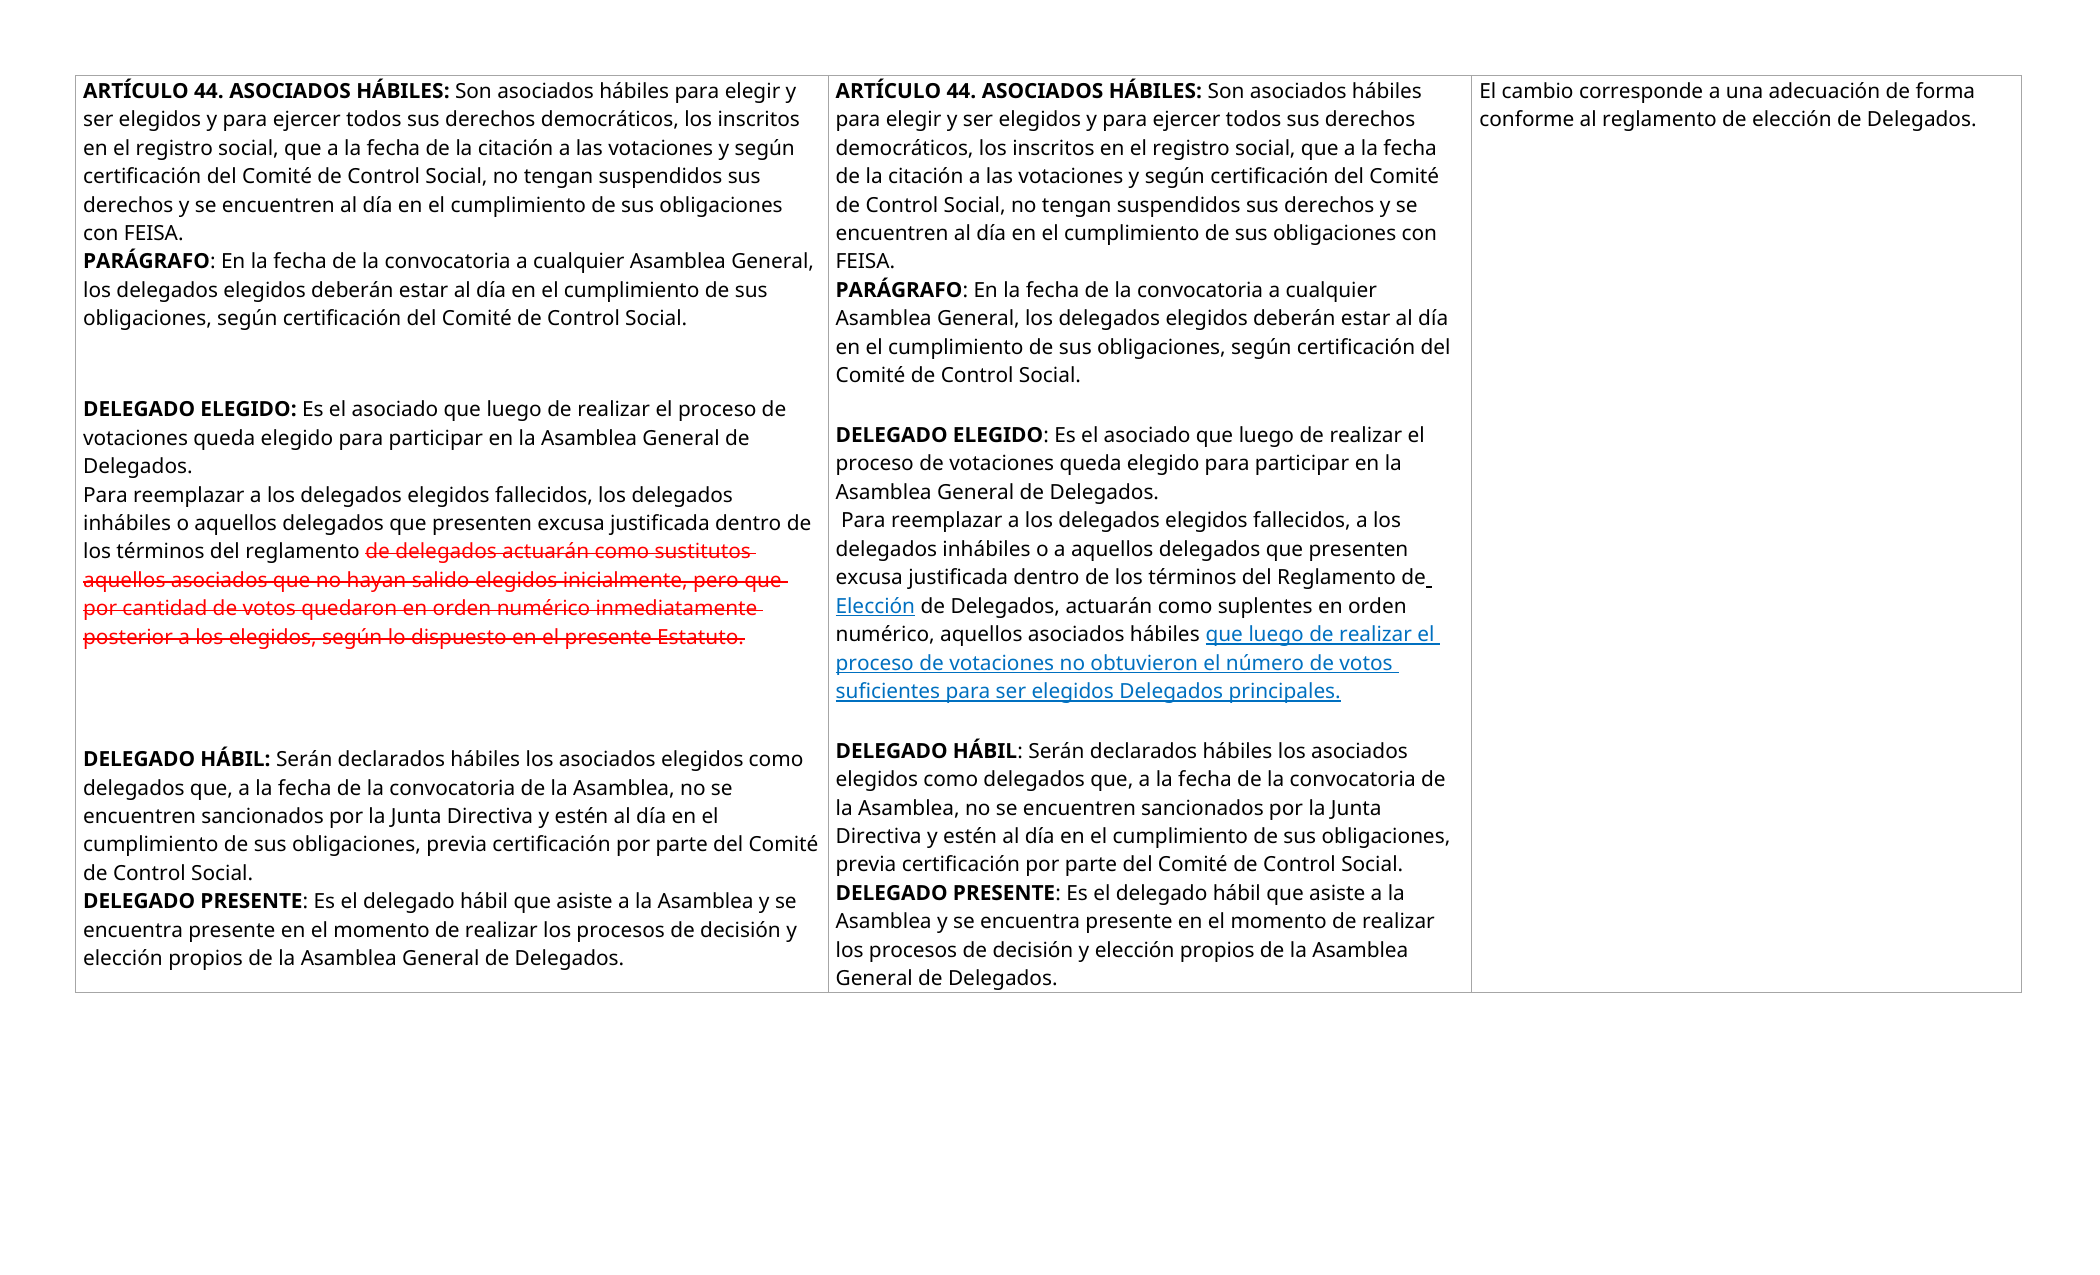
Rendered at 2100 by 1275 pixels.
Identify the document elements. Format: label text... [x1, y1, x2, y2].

table_cell El cambio corresponde a una adecuación de forma conforme al reglamento de elección de Delegados. [1472, 76, 2021, 992]
table_cell ARTÍCULO 44. ASOCIADOS HÁBILES: Son asociados hábiles para elegir y ser elegidos y para ejercer todos sus derechos democráticos, los inscritos en el registro social, que a la fecha de la citación a las votaciones y según certificación del Comité de Control Social, no tengan suspendidos sus derechos y se encuentren al día en el cumplimiento de sus obligaciones con FEISA. PARÁGRAFO: En la fecha de la convocatoria a cualquier Asamblea General, los delegados elegidos deberán estar al día en el cumplimiento de sus obligaciones, según certificación del Comité de Control Social. DELEGADO ELEGIDO: Es el asociado que luego de realizar el proceso de votaciones queda elegido para participar en la Asamblea General de Delegados. Para reemplazar a los delegados elegidos fallecidos, los delegados inhábiles o aquellos delegados que presenten excusa justificada dentro de los términos del reglamento de delegados actuarán como sustitutos aquellos asociados que no hayan salido elegidos inicialmente, pero que por cantidad de votos quedaron en orden numérico inmediatamente posterior a los elegidos, según lo dispuesto en el presente Estatuto. DELEGADO HÁBIL: Serán declarados hábiles los asociados elegidos como delegados que, a la fecha de la convocatoria de la Asamblea, no se encuentren sancionados por la Junta Directiva y estén al día en el cumplimiento de sus obligaciones, previa certificación por parte del Comité de Control Social. DELEGADO PRESENTE: Es el delegado hábil que asiste a la Asamblea y se encuentra presente en el momento de realizar los procesos de decisión y elección propios de la Asamblea General de Delegados. [76, 76, 828, 992]
table_cell ARTÍCULO 44. ASOCIADOS HÁBILES: Son asociados hábiles para elegir y ser elegidos y para ejercer todos sus derechos democráticos, los inscritos en el registro social, que a la fecha de la citación a las votaciones y según certificación del Comité de Control Social, no tengan suspendidos sus derechos y se encuentren al día en el cumplimiento de sus obligaciones con FEISA. PARÁGRAFO: En la fecha de la convocatoria a cualquier Asamblea General, los delegados elegidos deberán estar al día en el cumplimiento de sus obligaciones, según certificación del Comité de Control Social. DELEGADO ELEGIDO: Es el asociado que luego de realizar el proceso de votaciones queda elegido para participar en la Asamblea General de Delegados. Para reemplazar a los delegados elegidos fallecidos, a los delegados inhábiles o a aquellos delegados que presenten excusa justificada dentro de los términos del Reglamento de Elección de Delegados, actuarán como suplentes en orden numérico, aquellos asociados hábiles que luego de realizar el proceso de votaciones no obtuvieron el número de votos suficientes para ser elegidos Delegados principales. DELEGADO HÁBIL: Serán declarados hábiles los asociados elegidos como delegados que, a la fecha de la convocatoria de la Asamblea, no se encuentren sancionados por la Junta Directiva y estén al día en el cumplimiento de sus obligaciones, previa certificación por parte del Comité de Control Social. DELEGADO PRESENTE: Es el delegado hábil que asiste a la Asamblea y se encuentra presente en el momento de realizar los procesos de decisión y elección propios de la Asamblea General de Delegados. [829, 76, 1471, 992]
